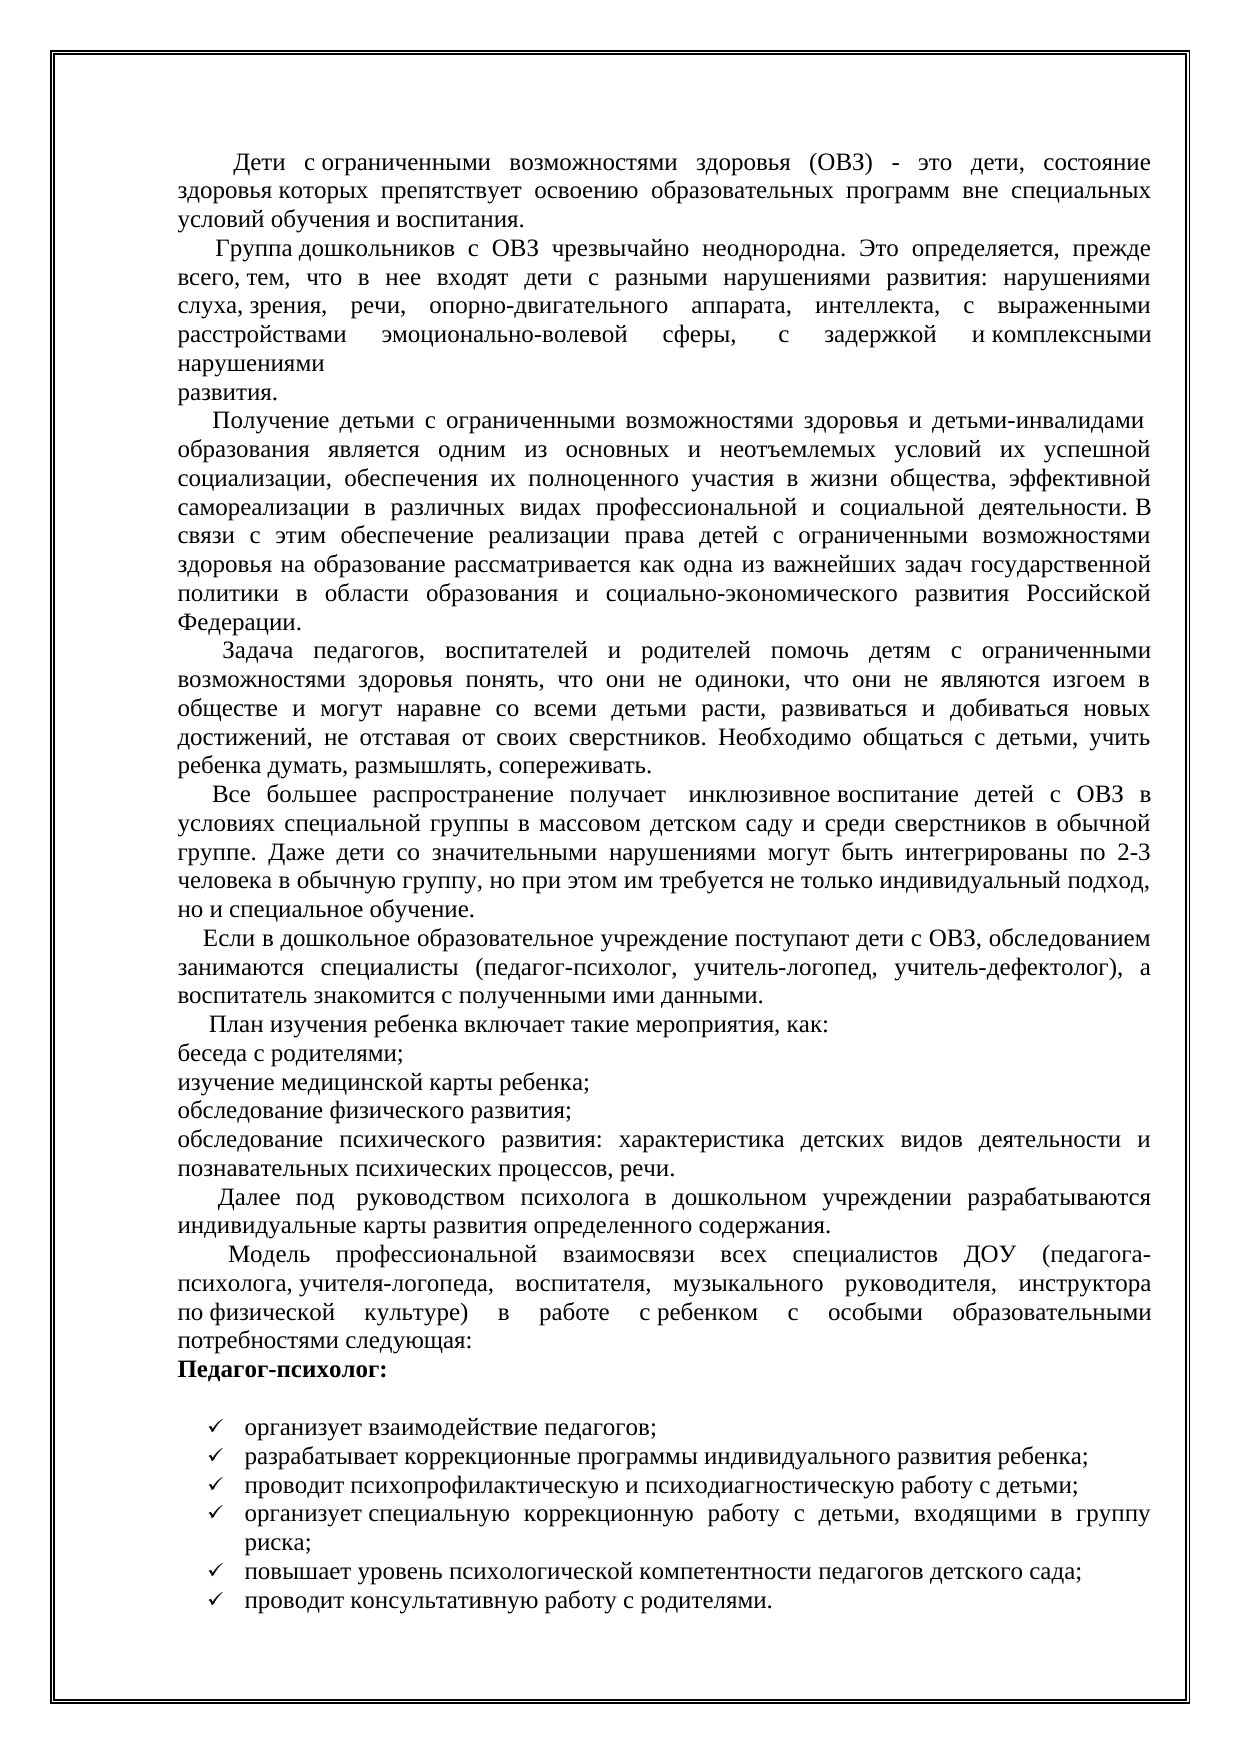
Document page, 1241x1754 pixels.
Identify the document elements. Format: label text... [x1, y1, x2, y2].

list проводит консультативную работу с родителями. [207, 1585, 1152, 1613]
text Педагог-психолог: [177, 1354, 1152, 1383]
text Модель профессиональной взаимосвязи всех специалистов ДОУ (педагога-психолога, учителя-логопеда, воспитателя, музыкального руководителя, инструктора по физической культуре) в работе с ребенком с особыми образовательными потребностями следующая: [177, 1239, 1152, 1354]
list организует взаимодействие педагогов; [207, 1412, 1152, 1441]
text беседа с родителями; [177, 1038, 1152, 1067]
text изучение медицинской карты ребенка; [177, 1067, 1152, 1096]
text обследование физического развития; [177, 1096, 1152, 1124]
text Все большее распространение получает инклюзивное воспитание детей с ОВЗ в условиях специальной группы в массовом детском саду и среди сверстников в обычной группе. Даже дети со значительными нарушениями могут быть интегрированы по 2-3 человека в обычную группу, но при этом им требуется не только индивидуальный подход, но и специальное обучение. [177, 779, 1152, 923]
text Получение детьми с ограниченными возможностями здоровья и детьми-инвалидами образования является одним из основных и неотъемлемых условий их успешной социализации, обеспечения их полноценного участия в жизни общества, эффективной самореализации в различных видах профессиональной и социальной деятельности. В связи с этим обеспечение реализации права детей с ограниченными возможностями здоровья на образование рассматривается как одна из важнейших задач государственной политики в области образования и социально-экономического развития Российской Федерации. [177, 406, 1152, 636]
list разрабатывает коррекционные программы индивидуального развития ребенка; [207, 1441, 1152, 1470]
list повышает уровень психологической компетентности педагогов детского сада; [207, 1556, 1152, 1585]
list проводит психопрофилактическую и психодиагностическую работу с детьми; [207, 1470, 1152, 1498]
text обследование психического развития: характеристика детских видов деятельности и познавательных психических процессов, речи. [177, 1124, 1152, 1182]
text План изучения ребенка включает такие мероприятия, как: [177, 1009, 1152, 1038]
list организует специальную коррекционную работу с детьми, входящими в группу риска; [207, 1498, 1152, 1556]
text Далее под руководством психолога в дошкольном учреждении разрабатываются индивидуальные карты развития определенного содержания. [177, 1182, 1152, 1239]
text Если в дошкольное образовательное учреждение поступают дети с ОВЗ, обследованием занимаются специалисты (педагог-психолог, учитель-логопед, учитель-дефектолог), а воспитатель знакомится с полученными ими данными. [177, 923, 1152, 1009]
text Дети с ограниченными возможностями здоровья (ОВЗ) - это дети, состояние здоровья которых препятствует освоению образовательных программ вне специальных условий обучения и воспитания. [177, 147, 1152, 233]
text Задача педагогов, воспитателей и родителей помочь детям с ограниченными возможностями здоровья понять, что они не одиноки, что они не являются изгоем в обществе и могут наравне со всеми детьми расти, развиваться и добиваться новых достижений, не отставая от своих сверстников. Необходимо общаться с детьми, учить ребенка думать, размышлять, сопереживать. [177, 636, 1152, 779]
text Группа дошкольников с ОВЗ чрезвычайно неоднородна. Это определяется, прежде всего, тем, что в нее входят дети с разными нарушениями развития: нарушениями слуха, зрения, речи, опорно-двигательного аппарата, интеллекта, с выраженными расстройствами эмоционально-волевой сферы, с задержкой и комплексными нарушениями развития. [177, 233, 1152, 406]
